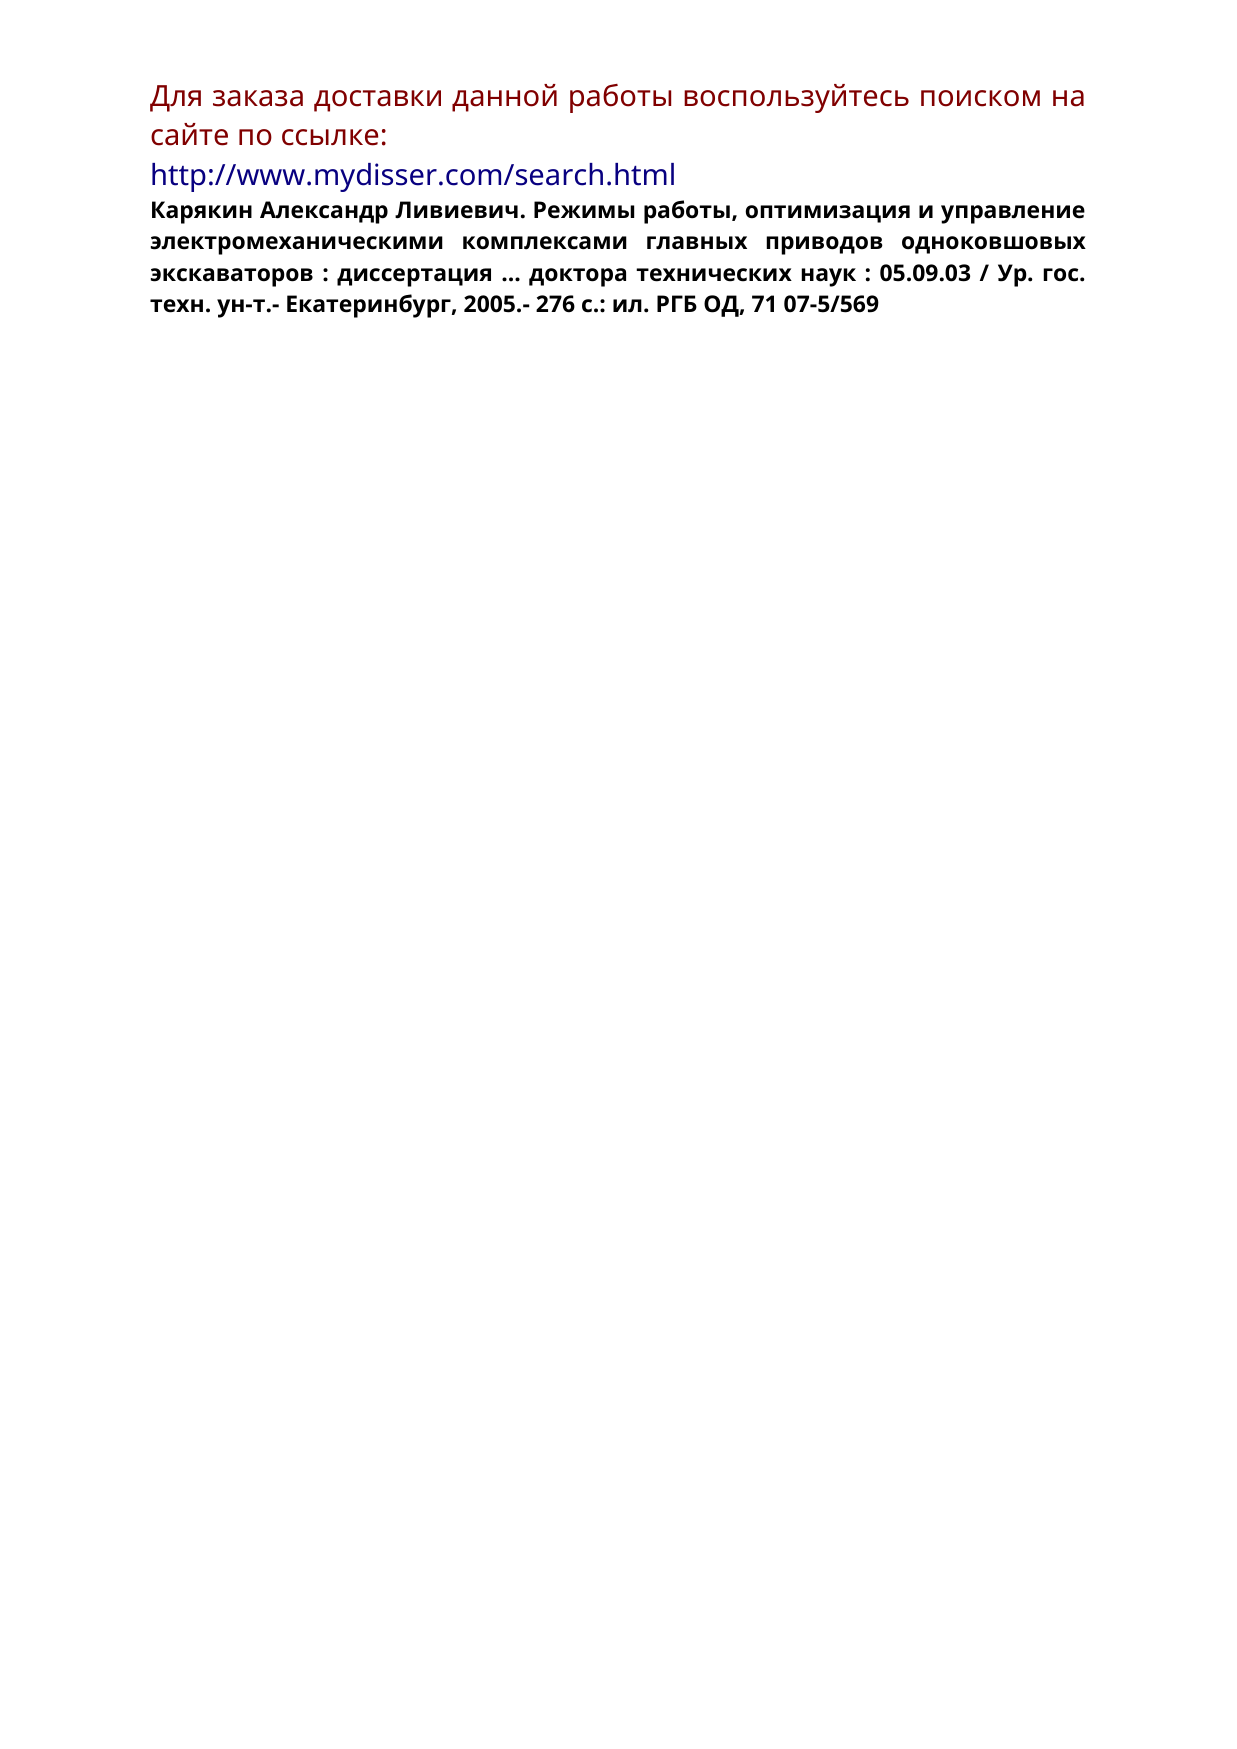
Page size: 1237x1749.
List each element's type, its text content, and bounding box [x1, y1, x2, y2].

text Карякин Александр Ливиевич. Режимы работы, оптимизация и управление электромеханическими комплексами главных приводов одноковшовых экскаваторов : диссертация ... доктора технических наук : 05.09.03 / Ур. гос. техн. ун-т.- Екатеринбург, 2005.- 276 с.: ил. РГБ ОД, 71 07-5/569 [150, 194, 1086, 319]
